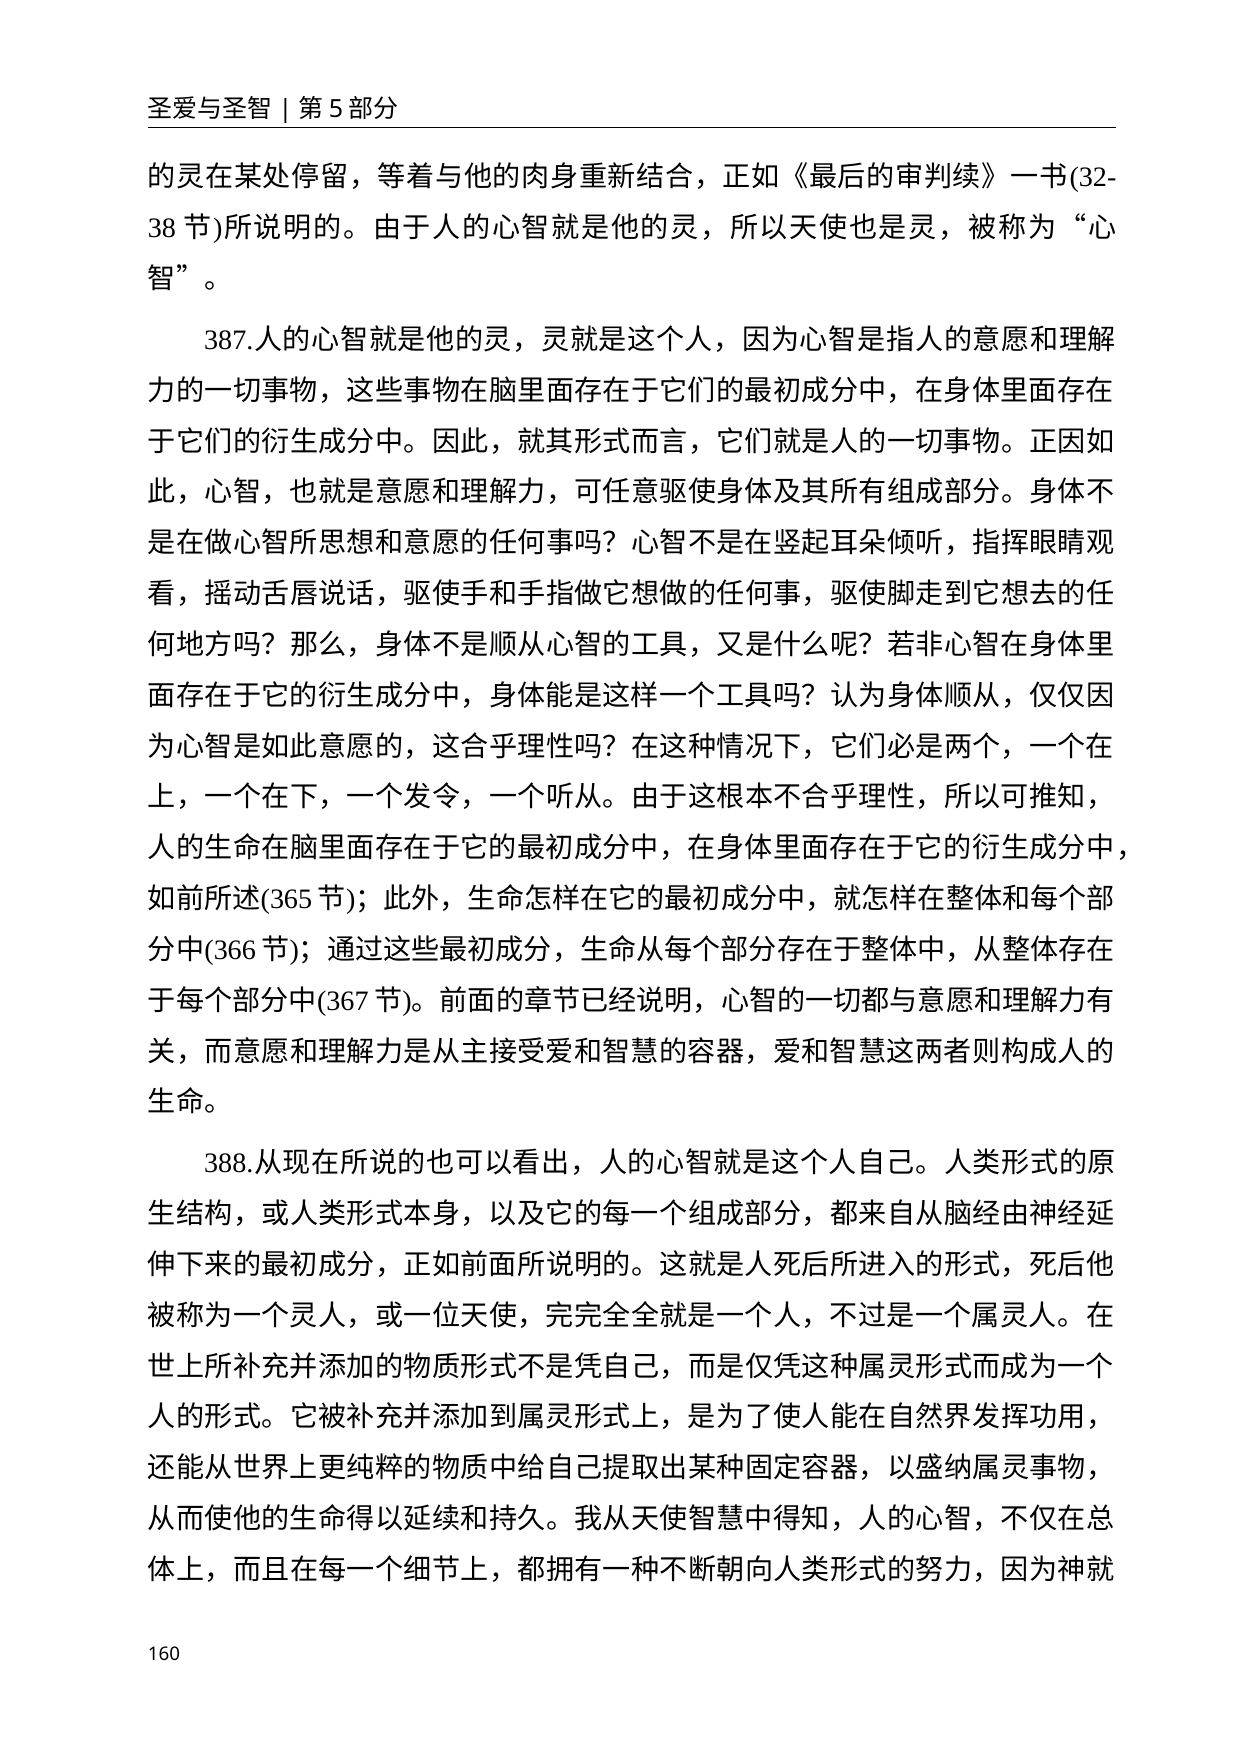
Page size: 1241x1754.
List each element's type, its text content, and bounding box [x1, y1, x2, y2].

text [148, 154, 1116, 296]
text 387.人的心智就是他的灵，灵就是这个人，因为心智是指人的意愿和理解力的一切事物，这些事物在脑里面存在于它们的最初成分中，在身体里面存在于它们的衍生成分中。因此，就其形式而言，它们就是人的一切事物。正因如此，心智，也就是意愿和理解力，可任意驱使身体及其所有组成部分。身体不是在做心智所思想和意愿的任何事吗？心智不是在竖起耳朵倾听，指挥眼睛观看，摇动舌唇说话，驱使手和手指做它想做的任何事，驱使脚走到它想去的任何地方吗？那么，身体不是顺从心智的工具，又是什么呢？若非心智在身体里面存在于它的衍生成分中，身体能是这样一个工具吗？认为身体顺从，仅仅因为心智是如此意愿的，这合乎理性吗？在这种情况下，它们必是两个，一个在上，一个在下，一个发令，一个听从。由于这根本不合乎理性，所以可推知，人的生命在脑里面存在于它的最初成分中，在身体里面存在于它的衍生成分中，如前所述(365节)；此外，生命怎样在它的最初成分中，就怎样在整体和每个部分中(366节)；通过这些最初成分，生命从每个部分存在于整体中，从整体存在于每个部分中(367节)。前面的章节已经说明，心智的一切都与意愿和理解力有关，而意愿和理解力是从主接受爱和智慧的容器，爱和智慧这两者则构成人的生命。 [148, 317, 1116, 1120]
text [148, 1140, 1116, 1587]
